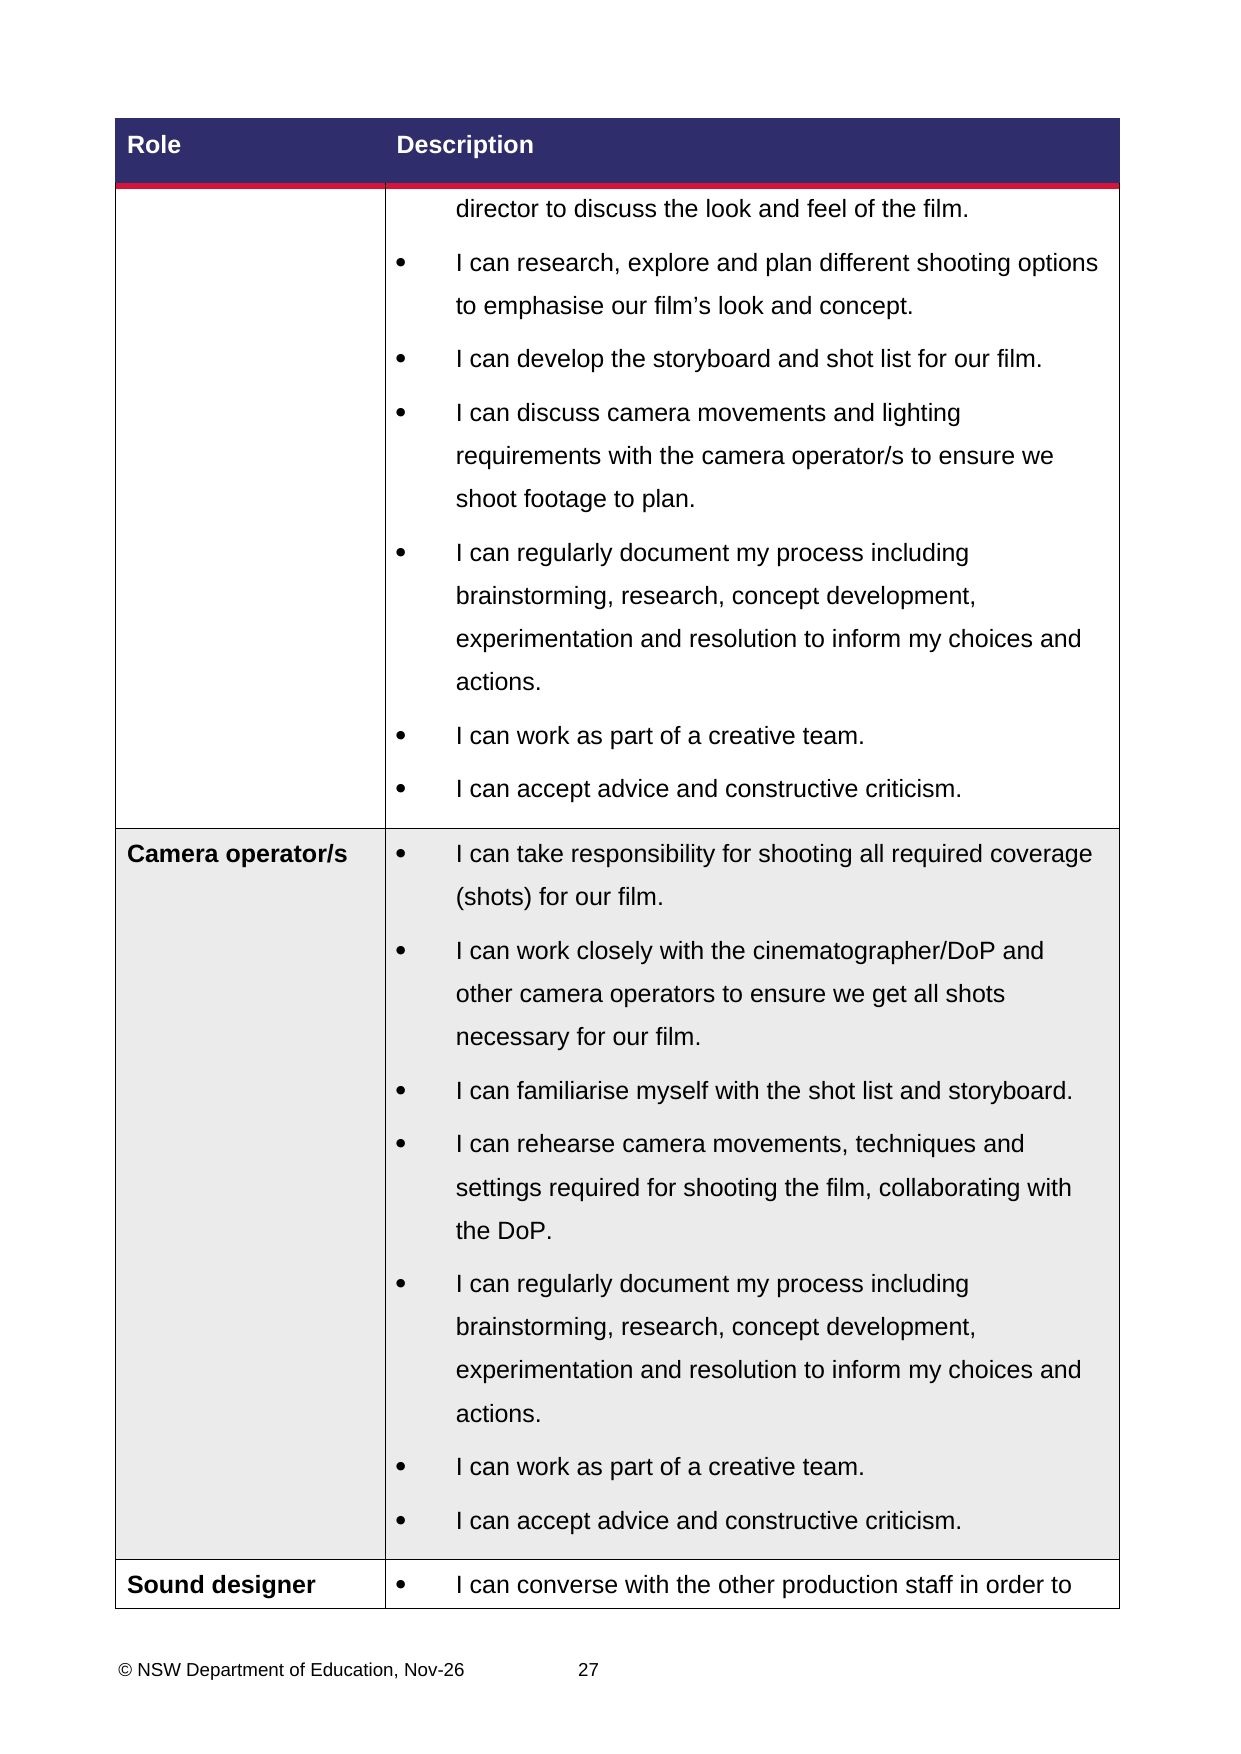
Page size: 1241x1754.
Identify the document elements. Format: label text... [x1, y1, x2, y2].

table_cell Sound designer [116, 1560, 385, 1608]
table_cell I can take responsibility for shooting all required coverage (shots) for our film. I can work closely with the cinematographer/DoP and other camera operators to ensure we get all shots necessary for our film. I can familiarise myself with the shot list and storyboard. I can rehearse camera movements, techniques and settings required for shooting the film, collaborating with the DoP. I can regularly document my process including brainstorming, research, concept development, experimentation and resolution to inform my choices and actions. I can work as part of a creative team. I can accept advice and constructive criticism. [386, 829, 1119, 1559]
table_cell Camera operator/s [116, 829, 385, 1559]
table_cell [386, 1560, 1119, 1608]
table_header Description [386, 119, 1119, 183]
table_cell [386, 189, 1119, 828]
table_header Role [116, 119, 385, 183]
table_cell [116, 189, 385, 828]
